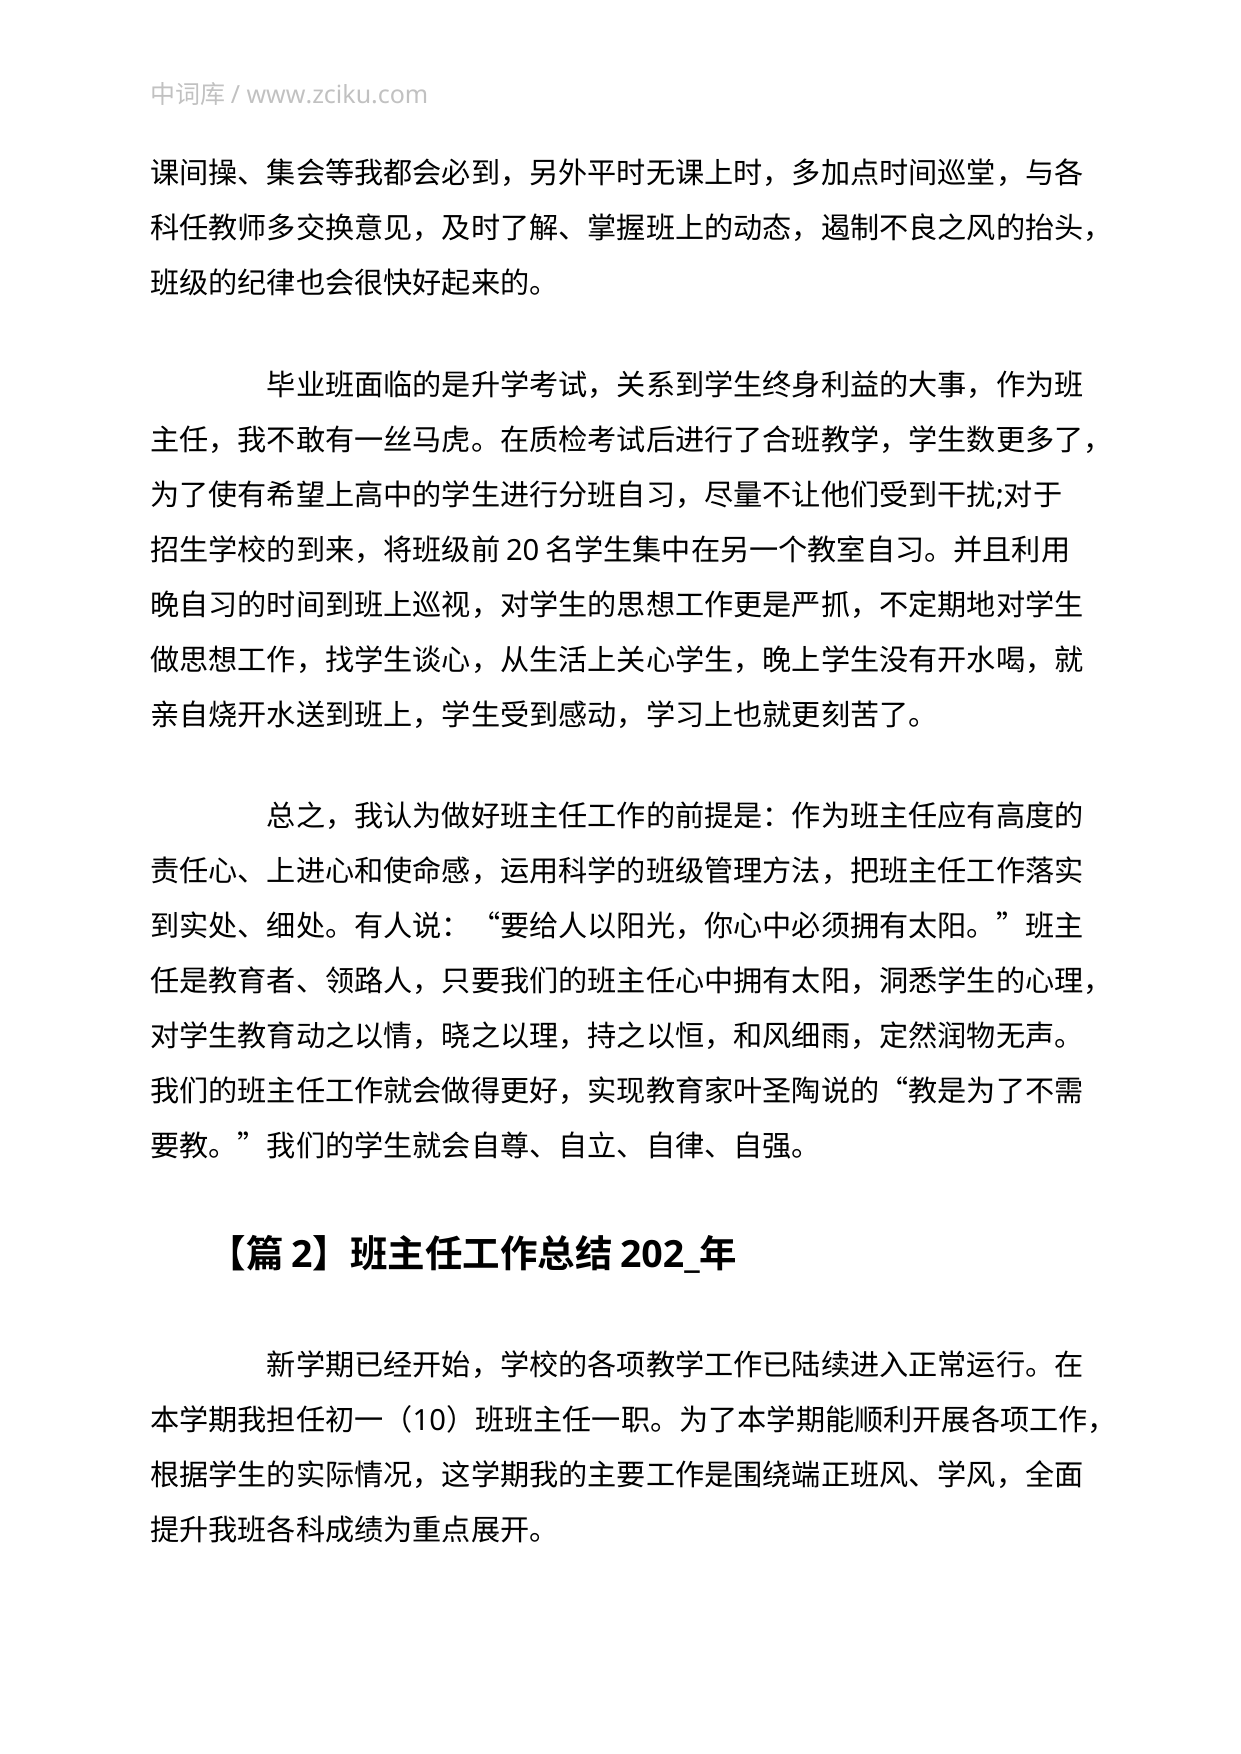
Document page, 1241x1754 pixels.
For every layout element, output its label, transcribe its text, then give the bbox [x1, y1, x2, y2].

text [150, 150, 1090, 302]
text 毕业班面临的是升学考试，关系到学生终身利益的大事，作为班主任，我不敢有一丝马虎。在质检考试后进行了合班教学，学生数更多了，为了使有希望上高中的学生进行分班自习，尽量不让他们受到干扰;对于招生学校的到来，将班级前20名学生集中在另一个教室自习。并且利用晚自习的时间到班上巡视，对学生的思想工作更是严抓，不定期地对学生做思想工作，找学生谈心，从生活上关心学生，晚上学生没有开水喝，就亲自烧开水送到班上，学生受到感动，学习上也就更刻苦了。 [150, 362, 1090, 733]
text 【篇2】班主任工作总结202_年 [150, 1224, 1090, 1278]
text 总之，我认为做好班主任工作的前提是：作为班主任应有高度的责任心、上进心和使命感，运用科学的班级管理方法，把班主任工作落实到实处、细处。有人说：“要给人以阳光，你心中必须拥有太阳。”班主任是教育者、领路人，只要我们的班主任心中拥有太阳，洞悉学生的心理，对学生教育动之以情，晓之以理，持之以恒，和风细雨，定然润物无声。我们的班主任工作就会做得更好，实现教育家叶圣陶说的“教是为了不需要教。”我们的学生就会自尊、自立、自律、自强。 [150, 793, 1090, 1164]
text 新学期已经开始，学校的各项教学工作已陆续进入正常运行。在本学期我担任初一（10）班班主任一职。为了本学期能顺利开展各项工作，根据学生的实际情况，这学期我的主要工作是围绕端正班风、学风，全面提升我班各科成绩为重点展开。 [150, 1342, 1090, 1549]
